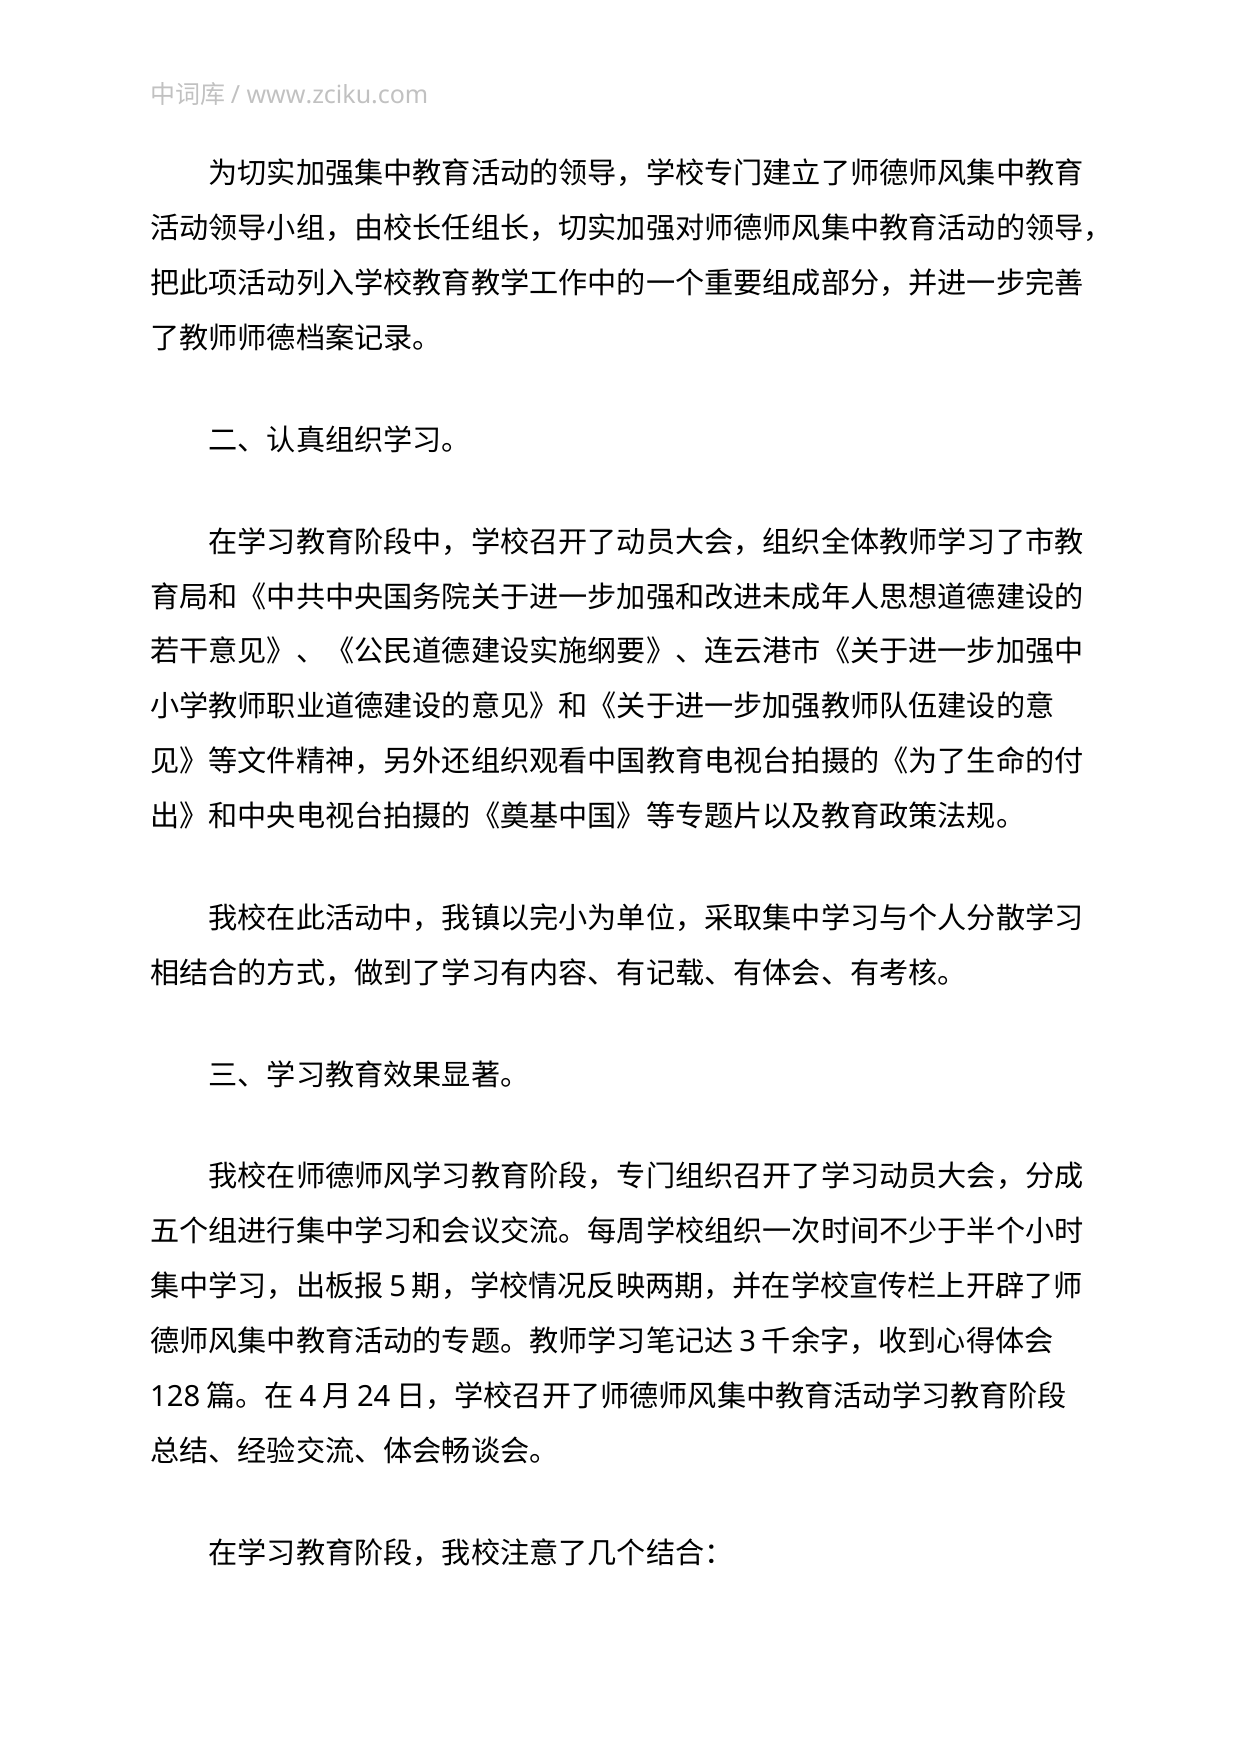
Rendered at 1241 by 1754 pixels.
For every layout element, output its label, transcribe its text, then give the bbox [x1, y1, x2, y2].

text 二、认真组织学习。 [150, 416, 1090, 459]
text 在学习教育阶段，我校注意了几个结合： [150, 1529, 1090, 1572]
text 为切实加强集中教育活动的领导，学校专门建立了师德师风集中教育活动领导小组，由校长任组长，切实加强对师德师风集中教育活动的领导，把此项活动列入学校教育教学工作中的一个重要组成部分，并进一步完善了教师师德档案记录。 [150, 150, 1090, 357]
text 我校在师德师风学习教育阶段，专门组织召开了学习动员大会，分成五个组进行集中学习和会议交流。每周学校组织一次时间不少于半个小时集中学习，出板报5期，学校情况反映两期，并在学校宣传栏上开辟了师德师风集中教育活动的专题。教师学习笔记达3千余字，收到心得体会128篇。在4月24日，学校召开了师德师风集中教育活动学习教育阶段总结、经验交流、体会畅谈会。 [150, 1153, 1090, 1470]
text 在学习教育阶段中，学校召开了动员大会，组织全体教师学习了市教育局和《中共中央国务院关于进一步加强和改进未成年人思想道德建设的若干意见》、《公民道德建设实施纲要》、连云港市《关于进一步加强中小学教师职业道德建设的意见》和《关于进一步加强教师队伍建设的意见》等文件精神，另外还组织观看中国教育电视台拍摄的《为了生命的付出》和中央电视台拍摄的《奠基中国》等专题片以及教育政策法规。 [150, 518, 1090, 835]
text 三、学习教育效果显著。 [150, 1051, 1090, 1093]
text 我校在此活动中，我镇以完小为单位，采取集中学习与个人分散学习相结合的方式，做到了学习有内容、有记载、有体会、有考核。 [150, 894, 1090, 992]
